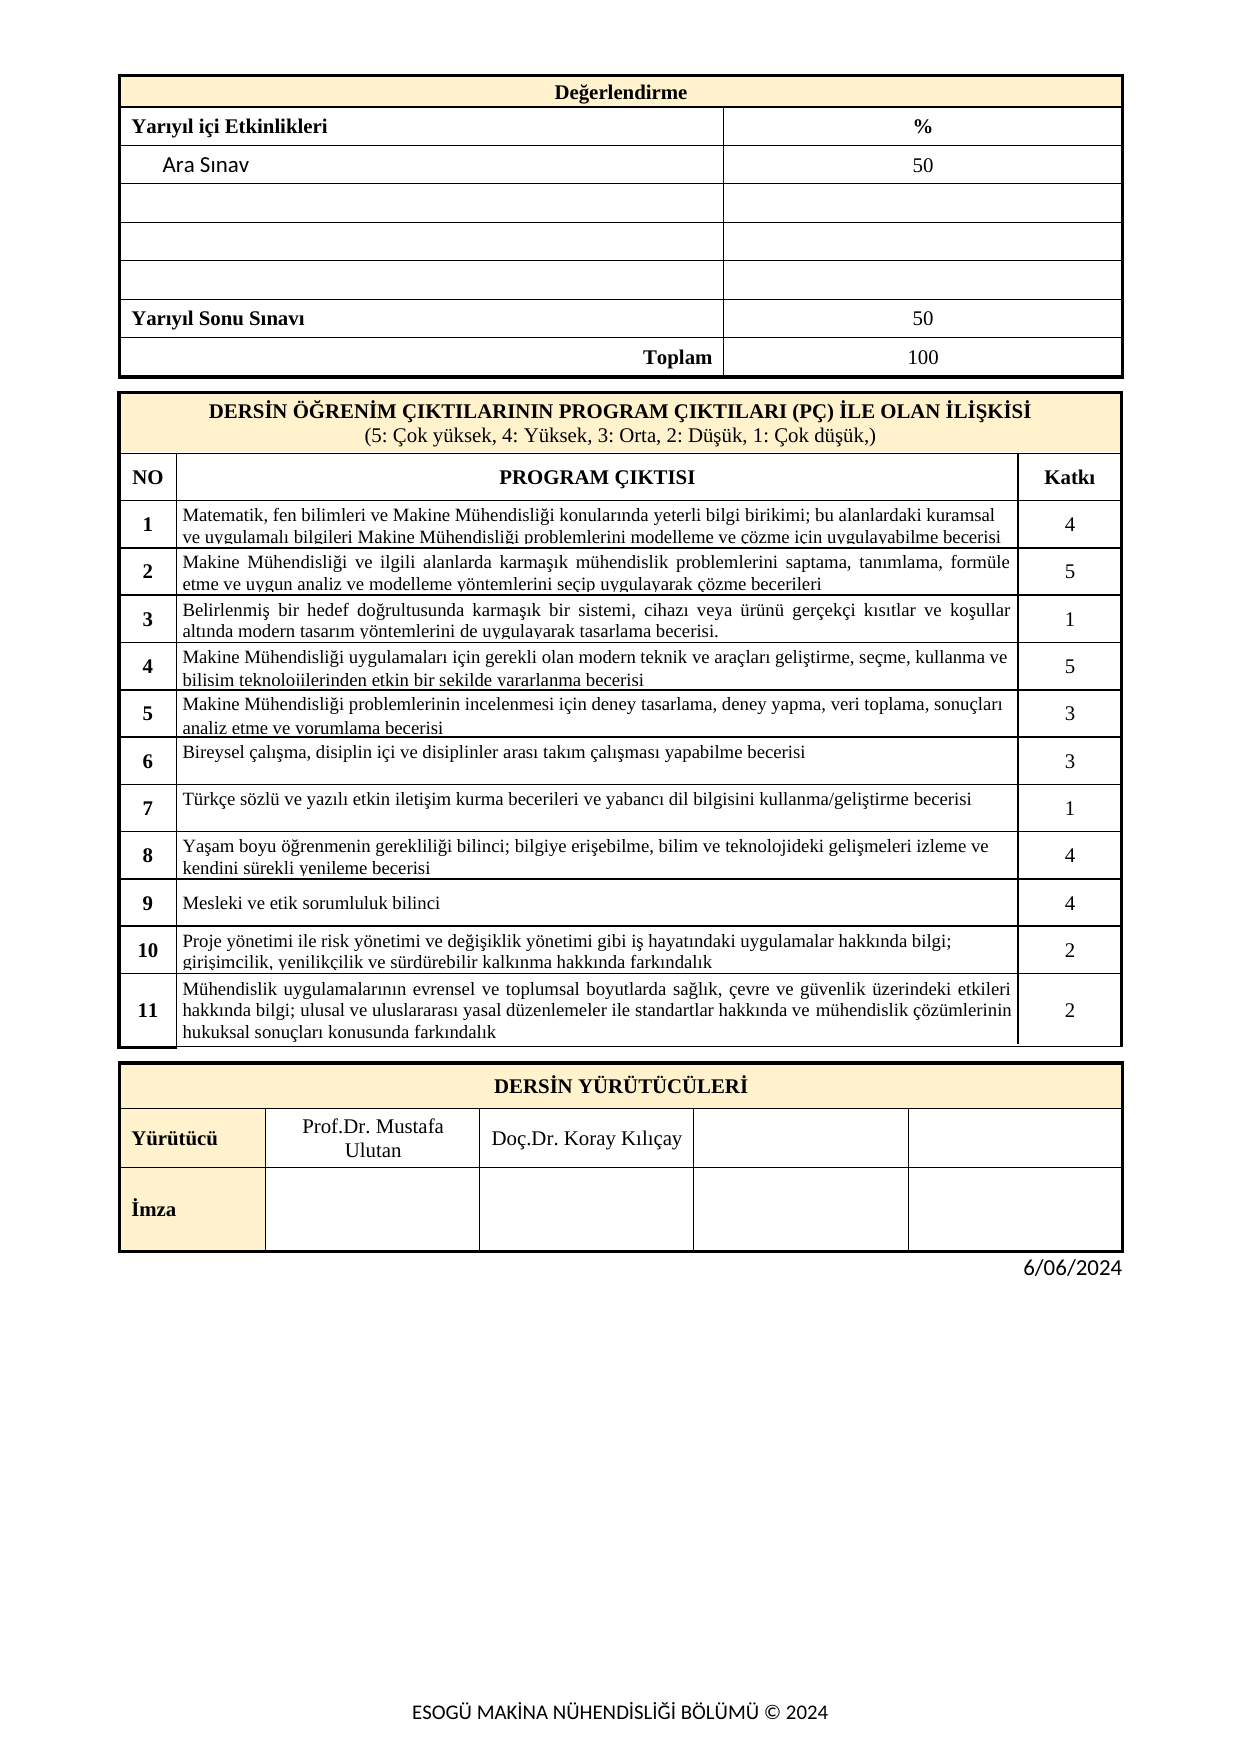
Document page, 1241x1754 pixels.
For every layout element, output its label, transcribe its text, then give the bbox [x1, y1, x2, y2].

table_cell Yaşam boyu öğrenmenin gerekliliği bilinci; bilgiye erişebilme, bilim ve teknolojideki gelişmeleri izleme ve kendini sürekli yenileme becerisi [177, 832, 1017, 878]
table_cell [909, 1109, 1121, 1167]
table_cell [266, 1168, 479, 1250]
table_cell Prof.Dr. Mustafa Ulutan [266, 1109, 479, 1167]
table_cell Toplam [121, 338, 723, 375]
table_cell 2 [1019, 927, 1120, 973]
table_cell Belirlenmiş bir hedef doğrultusunda karmaşık bir sistemi, cihazı veya ürünü gerçekçi kısıtlar ve koşullar altında modern tasarım yöntemlerini de uygulayarak tasarlama becerisi. [177, 596, 1017, 642]
table_cell Mesleki ve etik sorumluluk bilinci [177, 880, 1017, 925]
table_cell 4 [1019, 832, 1120, 878]
table_cell 6 [121, 738, 176, 783]
table_cell [480, 1168, 693, 1250]
table_cell Türkçe sözlü ve yazılı etkin iletişim kurma becerileri ve yabancı dil bilgisini kullanma/geliştirme becerisi [177, 785, 1017, 831]
table_cell 3 [1019, 691, 1120, 736]
table_cell 100 [724, 338, 1121, 375]
table_cell Yarıyıl içi Etkinlikleri [121, 108, 723, 145]
table_cell Katkı [1019, 454, 1120, 500]
table_header DERSİN ÖĞRENİM ÇIKTILARININ PROGRAM ÇIKTILARI (PÇ) İLE OLAN İLİŞKİSİ (5: Çok yüksek, 4: Yüksek, 3: Orta, 2: Düşük, 1: Çok düşük,) [121, 394, 1120, 452]
table_cell 1 [121, 501, 176, 547]
table_cell 4 [1019, 501, 1120, 547]
table_cell [724, 261, 1121, 298]
table_cell [724, 223, 1121, 260]
table_cell Proje yönetimi ile risk yönetimi ve değişiklik yönetimi gibi iş hayatındaki uygulamalar hakkında bilgi; girişimcilik, yenilikçilik ve sürdürebilir kalkınma hakkında farkındalık [177, 927, 1017, 973]
table_cell 10 [121, 927, 176, 973]
table_cell NO [121, 454, 176, 500]
table_cell [694, 1168, 908, 1250]
table_header DERSİN YÜRÜTÜCÜLERİ [121, 1065, 1121, 1108]
table_cell Bireysel çalışma, disiplin içi ve disiplinler arası takım çalışması yapabilme becerisi [177, 738, 1017, 783]
table_cell 1 [1019, 596, 1120, 642]
table_cell Mühendislik uygulamalarının evrensel ve toplumsal boyutlarda sağlık, çevre ve güvenlik üzerindeki etkileri hakkında bilgi; ulusal ve uluslararası yasal düzenlemeler ile standartlar hakkında ve mühendislik çözümlerinin hukuksal sonuçları konusunda farkındalık [177, 974, 1018, 1046]
table_cell [694, 1109, 908, 1167]
table_cell 7 [121, 785, 176, 831]
table_header Değerlendirme [121, 77, 1121, 106]
table_cell 5 [1019, 643, 1120, 689]
table_cell [121, 184, 723, 222]
table_cell % [724, 108, 1121, 145]
table_cell 4 [121, 643, 176, 689]
table_cell 50 [724, 146, 1121, 183]
table_cell 3 [1019, 738, 1120, 783]
table_cell Yürütücü [121, 1109, 265, 1167]
table_cell Makine Mühendisliği uygulamaları için gerekli olan modern teknik ve araçları geliştirme, seçme, kullanma ve bilişim teknolojilerinden etkin bir şekilde yararlanma becerisi [177, 643, 1017, 689]
table_cell [724, 184, 1121, 222]
table_cell 3 [121, 596, 176, 642]
table_cell PROGRAM ÇIKTISI [177, 454, 1017, 500]
table_cell Matematik, fen bilimleri ve Makine Mühendisliği konularında yeterli bilgi birikimi; bu alanlardaki kuramsal ve uygulamalı bilgileri Makine Mühendisliği problemlerini modelleme ve çözme için uygulayabilme becerisi [177, 501, 1017, 547]
table_cell Makine Mühendisliği ve ilgili alanlarda karmaşık mühendislik problemlerini saptama, tanımlama, formüle etme ve uygun analiz ve modelleme yöntemlerini seçip uygulayarak çözme becerileri [177, 549, 1017, 594]
table_cell Yarıyıl Sonu Sınavı [121, 300, 723, 337]
table_cell Doç.Dr. Koray Kılıçay [480, 1109, 693, 1167]
text 6/06/2024 [118, 1253, 1122, 1281]
table_cell 5 [121, 691, 176, 736]
table_cell [909, 1168, 1121, 1250]
table_cell 50 [724, 300, 1121, 337]
table_cell 5 [1019, 549, 1120, 594]
table_cell 11 [121, 974, 176, 1046]
table_cell 4 [1019, 880, 1120, 925]
table_cell İmza [121, 1168, 265, 1250]
table_cell Makine Mühendisliği problemlerinin incelenmesi için deney tasarlama, deney yapma, veri toplama, sonuçları analiz etme ve yorumlama becerisi [177, 691, 1017, 736]
table_cell 9 [121, 880, 176, 925]
table_cell 8 [121, 832, 176, 878]
table_cell 2 [1018, 974, 1120, 1046]
table_cell 1 [1019, 785, 1120, 831]
table_cell 2 [121, 549, 176, 594]
